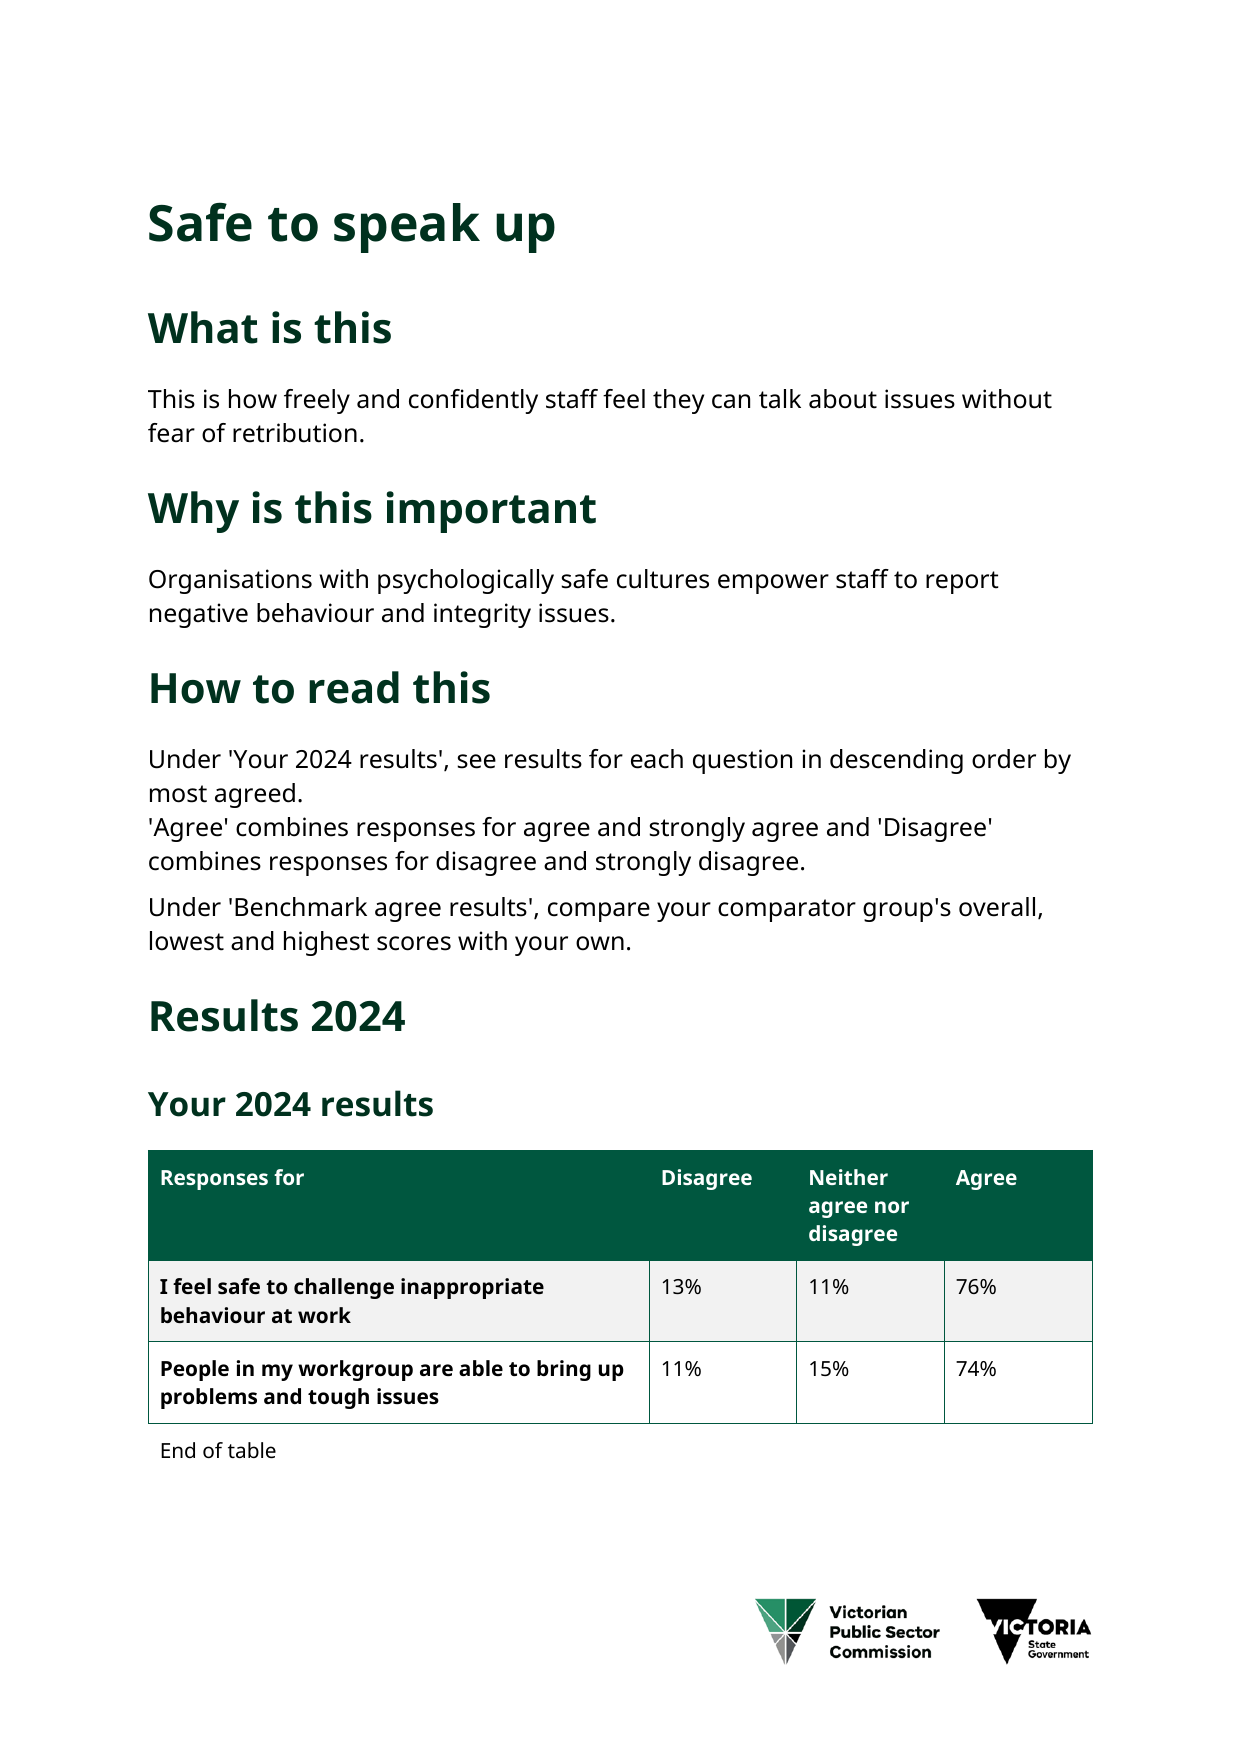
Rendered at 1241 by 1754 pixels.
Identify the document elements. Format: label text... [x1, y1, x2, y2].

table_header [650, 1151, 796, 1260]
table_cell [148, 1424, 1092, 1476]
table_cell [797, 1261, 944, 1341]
text Organisations with psychologically safe cultures empower staff to report negative behaviour and integrity issues. [148, 561, 1092, 629]
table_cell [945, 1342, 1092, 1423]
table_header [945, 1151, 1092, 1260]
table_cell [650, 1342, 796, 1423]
subtitle Results 2024 [148, 987, 1092, 1044]
subtitle Safe to speak up [148, 188, 1092, 256]
text Under 'Your 2024 results', see results for each question in descending order by most agreed. 'Agree' combines responses for agree and strongly agree and 'Disagree' combines responses for disagree and strongly disagree. [148, 741, 1092, 878]
text Under 'Benchmark agree results', compare your comparator group's overall, lowest and highest scores with your own. [148, 890, 1092, 958]
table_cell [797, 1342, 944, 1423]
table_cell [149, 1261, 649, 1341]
subtitle How to read this [148, 659, 1092, 715]
picture [754, 1598, 1093, 1666]
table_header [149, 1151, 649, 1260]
text This is how freely and confidently staff feel they can talk about issues without fear of retribution. [148, 381, 1092, 449]
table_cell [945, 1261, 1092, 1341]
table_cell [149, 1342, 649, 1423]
subtitle Your 2024 results [148, 1080, 1092, 1126]
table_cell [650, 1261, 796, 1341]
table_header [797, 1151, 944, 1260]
subtitle Why is this important [148, 479, 1092, 535]
subtitle What is this [148, 299, 1092, 355]
